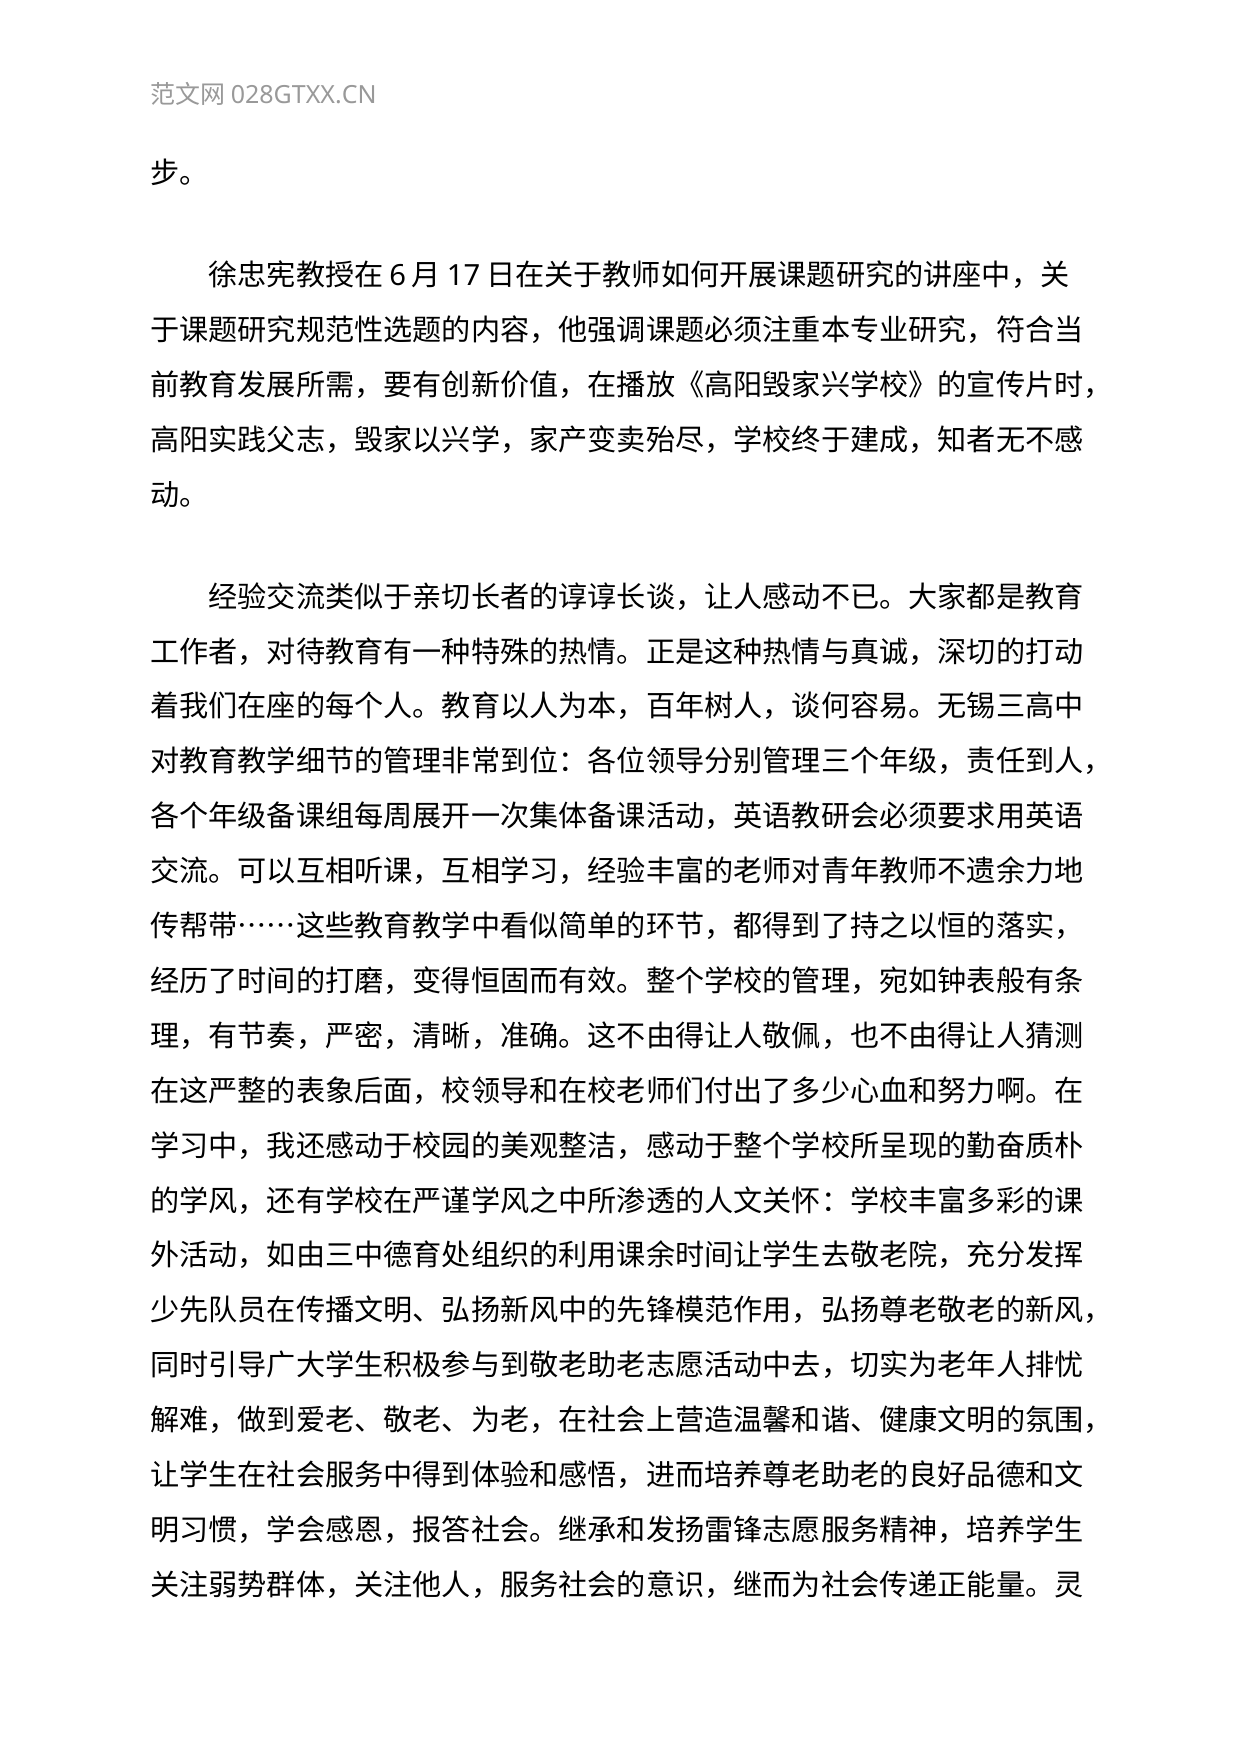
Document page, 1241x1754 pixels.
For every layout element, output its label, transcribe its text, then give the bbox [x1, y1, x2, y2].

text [150, 150, 1090, 192]
text 徐忠宪教授在6月17日在关于教师如何开展课题研究的讲座中，关于课题研究规范性选题的内容，他强调课题必须注重本专业研究，符合当前教育发展所需，要有创新价值，在播放《高阳毁家兴学校》的宣传片时，高阳实践父志，毁家以兴学，家产变卖殆尽，学校终于建成，知者无不感动。 [150, 252, 1090, 514]
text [150, 573, 1090, 1604]
